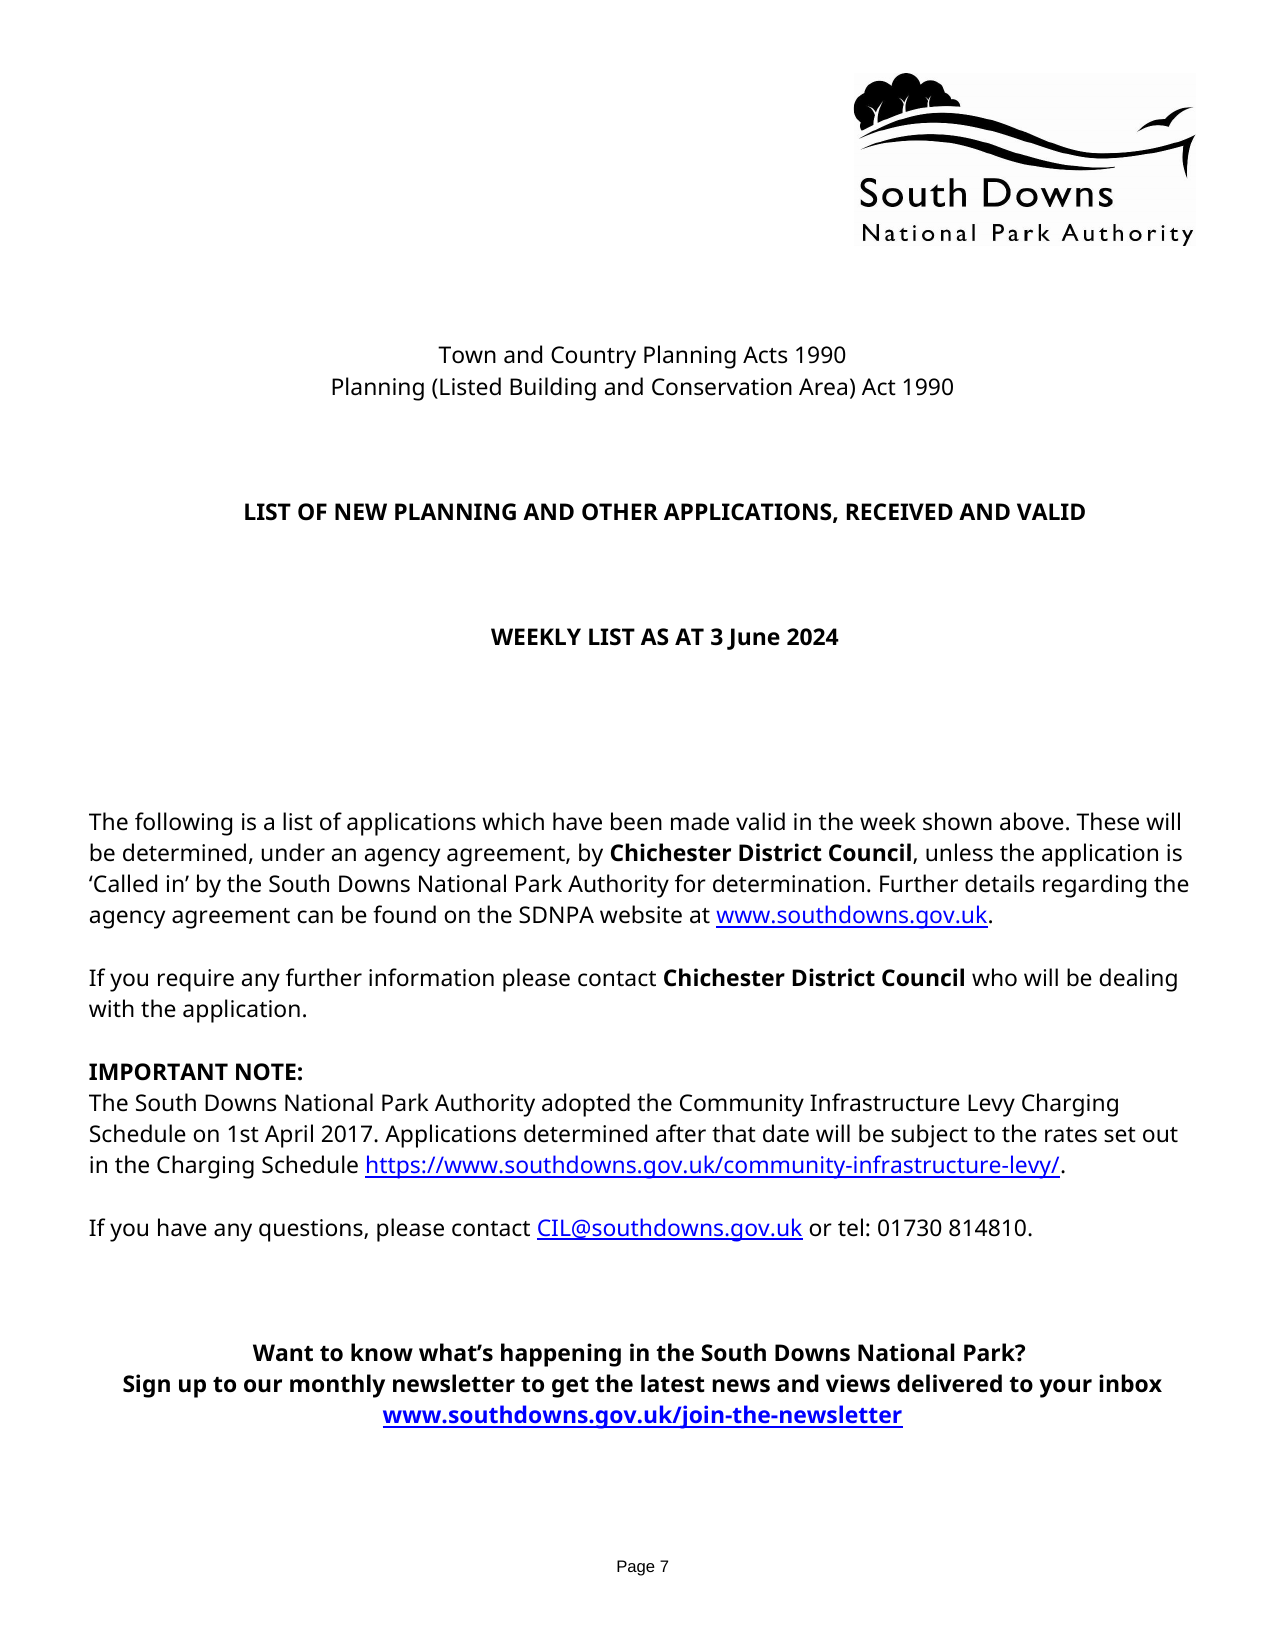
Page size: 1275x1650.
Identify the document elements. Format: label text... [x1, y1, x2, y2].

text The following is a list of applications which have been made valid in the week shown above. These will be determined, under an agency agreement, by Chichester District Council, unless the application is ‘Called in’ by the South Downs National Park Authority for determination. Further details regarding the agency agreement can be found on the SDNPA website at www.southdowns.gov.uk. [89, 806, 1196, 931]
picture [853, 73, 1197, 246]
text IMPORTANT NOTE: [89, 1056, 1196, 1087]
text The South Downs National Park Authority adopted the Community Infrastructure Levy Charging Schedule on 1st April 2017. Applications determined after that date will be subject to the rates set out in the Charging Schedule https://www.southdowns.gov.uk/community-infrastructure-levy/. [89, 1087, 1196, 1181]
text Want to know what’s happening in the South Downs National Park? Sign up to our monthly newsletter to get the latest news and views delivered to your inbox [89, 1337, 1196, 1399]
text LIST OF NEW PLANNING AND OTHER APPLICATIONS, RECEIVED AND VALID [89, 496, 1241, 527]
text Planning (Listed Building and Conservation Area) Act 1990 [89, 371, 1196, 402]
text Town and Country Planning Acts 1990 [89, 339, 1196, 371]
text www.southdowns.gov.uk/join-the-newsletter [89, 1399, 1196, 1431]
text If you have any questions, please contact CIL@southdowns.gov.uk or tel: 01730 814810. [89, 1212, 1196, 1243]
text WEEKLY LIST AS AT 3 June 2024 [89, 621, 1241, 652]
text If you require any further information please contact Chichester District Council who will be dealing with the application. [89, 962, 1196, 1024]
